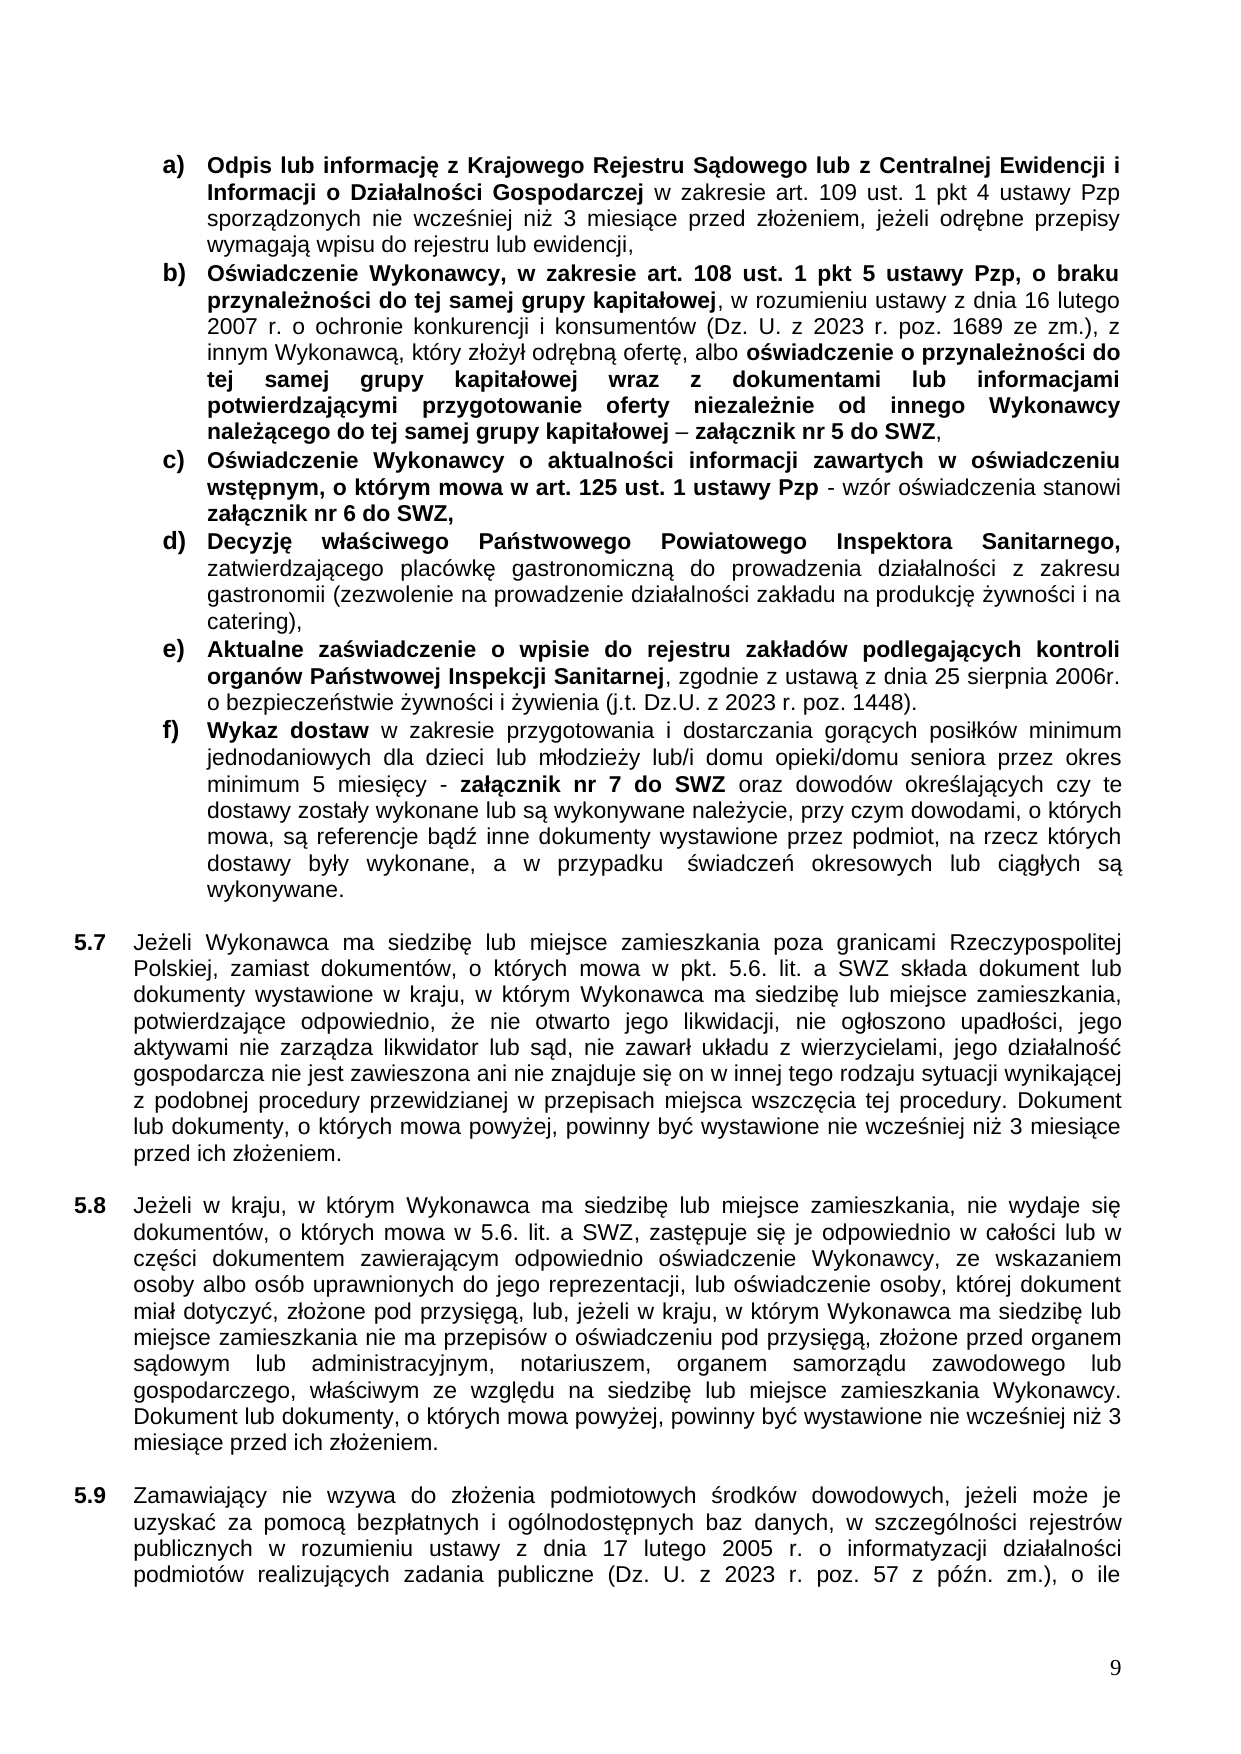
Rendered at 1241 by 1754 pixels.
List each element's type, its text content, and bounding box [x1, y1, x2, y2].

list Aktualne zaświadczenie o wpisie do rejestru zakładów podlegających kontroli organów Państwowej Inspekcji Sanitarnej, zgodnie z ustawą z dnia 25 sierpnia 2006r. o bezpieczeństwie żywności i żywienia (j.t. Dz.U. z 2023 r. poz. 1448). [162, 634, 1121, 715]
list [74, 1482, 1122, 1587]
list Oświadczenie Wykonawcy, w zakresie art. 108 ust. 1 pkt 5 ustawy Pzp, o braku przynależności do tej samej grupy kapitałowej, w rozumieniu ustawy z dnia 16 lutego 2007 r. o ochronie konkurencji i konsumentów (Dz. U. z 2023 r. poz. 1689 ze zm.), z innym Wykonawcą, który złożył odrębną ofertę, albo oświadczenie o przynależności do tej samej grupy kapitałowej wraz z dokumentami lub informacjami potwierdzającymi przygotowanie oferty niezależnie od innego Wykonawcy należącego do tej samej grupy kapitałowej – załącznik nr 5 do SWZ, [162, 258, 1121, 445]
list Jeżeli w kraju, w którym Wykonawca ma siedzibę lub miejsce zamieszkania, nie wydaje się dokumentów, o których mowa w 5.6. lit. a SWZ, zastępuje się je odpowiednio w całości lub w części dokumentem zawierającym odpowiednio oświadczenie Wykonawcy, ze wskazaniem osoby albo osób uprawnionych do jego reprezentacji, lub oświadczenie osoby, której dokument miał dotyczyć, złożone pod przysięgą, lub, jeżeli w kraju, w którym Wykonawca ma siedzibę lub miejsce zamieszkania nie ma przepisów o oświadczeniu pod przysięgą, złożone przed organem sądowym lub administracyjnym, notariuszem, organem samorządu zawodowego lub gospodarczego, właściwym ze względu na siedzibę lub miejsce zamieszkania Wykonawcy. Dokument lub dokumenty, o których mowa powyżej, powinny być wystawione nie wcześniej niż 3 miesiące przed ich złożeniem. [74, 1192, 1122, 1456]
list Jeżeli Wykonawca ma siedzibę lub miejsce zamieszkania poza granicami Rzeczypospolitej Polskiej, zamiast dokumentów, o których mowa w pkt. 5.6. lit. a SWZ składa dokument lub dokumenty wystawione w kraju, w którym Wykonawca ma siedzibę lub miejsce zamieszkania, potwierdzające odpowiednio, że nie otwarto jego likwidacji, nie ogłoszono upadłości, jego aktywami nie zarządza likwidator lub sąd, nie zawarł układu z wierzycielami, jego działalność gospodarcza nie jest zawieszona ani nie znajduje się on w innej tego rodzaju sytuacji wynikającej z podobnej procedury przewidzianej w przepisach miejsca wszczęcia tej procedury. Dokument lub dokumenty, o których mowa powyżej, powinny być wystawione nie wcześniej niż 3 miesiące przed ich złożeniem. [74, 929, 1122, 1166]
list Decyzję właściwego Państwowego Powiatowego Inspektora Sanitarnego, zatwierdzającego placówkę gastronomiczną do prowadzenia działalności z zakresu gastronomii (zezwolenie na prowadzenie działalności zakładu na produkcję żywności i na catering), [162, 526, 1121, 634]
list Odpis lub informację z Krajowego Rejestru Sądowego lub z Centralnej Ewidencji i Informacji o Działalności Gospodarczej w zakresie art. 109 ust. 1 pkt 4 ustawy Pzp sporządzonych nie wcześniej niż 3 miesiące przed złożeniem, jeżeli odrębne przepisy wymagają wpisu do rejestru lub ewidencji, [162, 150, 1120, 258]
list Oświadczenie Wykonawcy o aktualności informacji zawartych w oświadczeniu wstępnym, o którym mowa w art. 125 ust. 1 ustawy Pzp - wzór oświadczenia stanowi załącznik nr 6 do SWZ, [162, 445, 1121, 526]
list Wykaz dostaw w zakresie przygotowania i dostarczania gorących posiłków minimum jednodaniowych dla dzieci lub młodzieży lub/i domu opieki/domu seniora przez okres minimum 5 miesięcy - załącznik nr 7 do SWZ oraz dowodów określających czy te dostawy zostały wykonane lub są wykonywane należycie, przy czym dowodami, o których mowa, są referencje bądź inne dokumenty wystawione przez podmiot, na rzecz których dostawy były wykonane, a w przypadku świadczeń okresowych lub ciągłych są wykonywane. [162, 715, 1122, 902]
